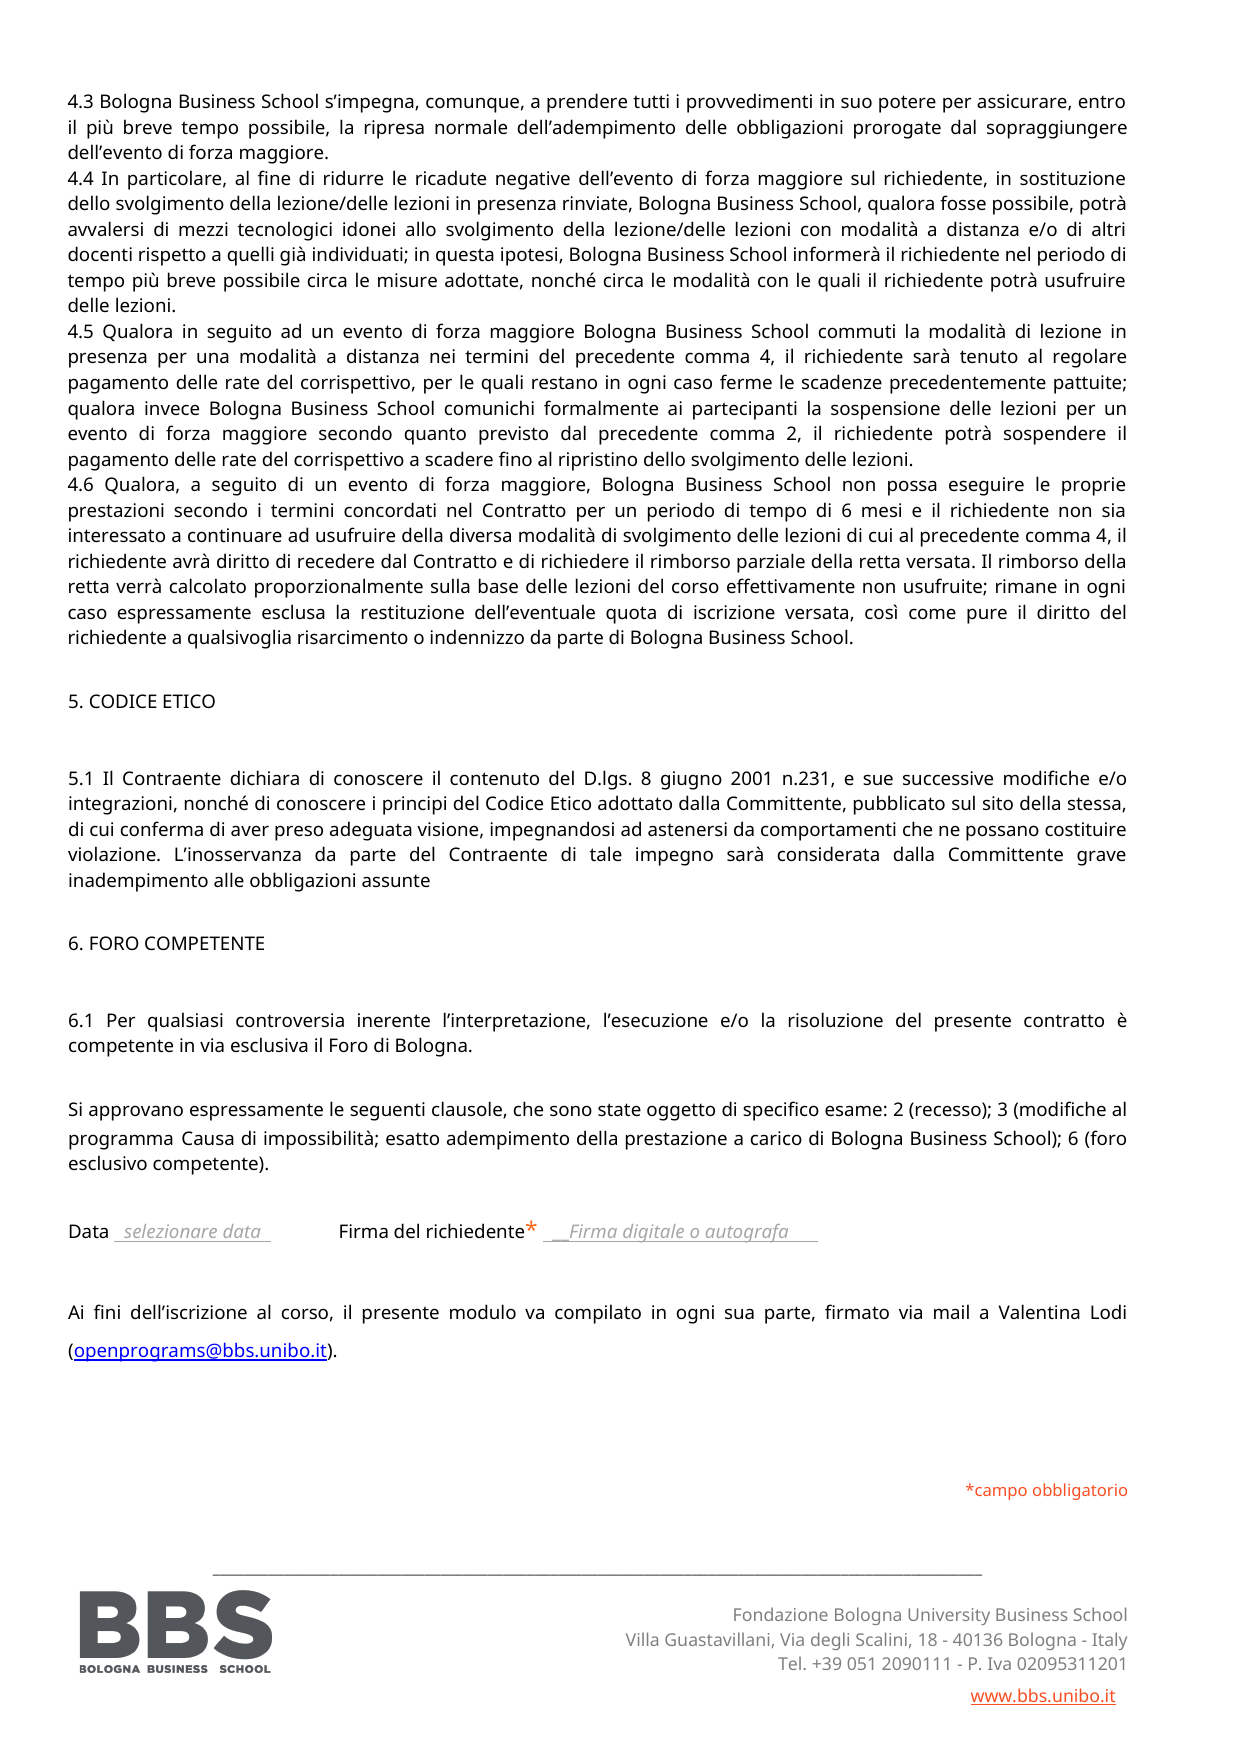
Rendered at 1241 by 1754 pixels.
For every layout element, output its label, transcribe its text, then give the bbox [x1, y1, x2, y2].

text 4.6 Qualora, a seguito di un evento di forza maggiore, Bologna Business School non possa eseguire le proprie prestazioni secondo i termini concordati nel Contratto per un periodo di tempo di 6 mesi e il richiedente non sia interessato a continuare ad usufruire della diversa modalità di svolgimento delle lezioni di cui al precedente comma 4, il richiedente avrà diritto di recedere dal Contratto e di richiedere il rimborso parziale della retta versata. Il rimborso della retta verrà calcolato proporzionalmente sulla base delle lezioni del corso effettivamente non usufruite; rimane in ogni caso espressamente esclusa la restituzione dell’eventuale quota di iscrizione versata, così come pure il diritto del richiedente a qualsivoglia risarcimento o indennizzo da parte di Bologna Business School. [67, 471, 1128, 650]
text 4.4 In particolare, al fine di ridurre le ricadute negative dell’evento di forza maggiore sul richiedente, in sostituzione dello svolgimento della lezione/delle lezioni in presenza rinviate, Bologna Business School, qualora fosse possibile, potrà avvalersi di mezzi tecnologici idonei allo svolgimento della lezione/delle lezioni con modalità a distanza e/o di altri docenti rispetto a quelli già individuati; in questa ipotesi, Bologna Business School informerà il richiedente nel periodo di tempo più breve possibile circa le misure adottate, nonché circa le modalità con le quali il richiedente potrà usufruire delle lezioni. [67, 165, 1128, 318]
text Data Firma del richiedente* [68, 1214, 1128, 1246]
text *campo obbligatorio [68, 1478, 1128, 1501]
text 5. CODICE ETICO [68, 688, 1128, 714]
text 4.5 Qualora in seguito ad un evento di forza maggiore Bologna Business School commuti la modalità di lezione in presenza per una modalità a distanza nei termini del precedente comma 4, il richiedente sarà tenuto al regolare pagamento delle rate del corrispettivo, per le quali restano in ogni caso ferme le scadenze precedentemente pattuite; qualora invece Bologna Business School comunichi formalmente ai partecipanti la sospensione delle lezioni per un evento di forza maggiore secondo quanto previsto dal precedente comma 2, il richiedente potrà sospendere il pagamento delle rate del corrispettivo a scadere fino al ripristino dello svolgimento delle lezioni. [67, 318, 1128, 471]
text Si approvano espressamente le seguenti clausole, che sono state oggetto di specifico esame: 2 (recesso); 3 (modifiche al programma Causa di impossibilità; esatto adempimento della prestazione a carico di Bologna Business School); 6 (foro esclusivo competente). [68, 1096, 1128, 1176]
text 5.1 Il Contraente dichiara di conoscere il contenuto del D.lgs. 8 giugno 2001 n.231, e sue successive modifiche e/o integrazioni, nonché di conoscere i principi del Codice Etico adottato dalla Committente, pubblicato sul sito della stessa, di cui conferma di aver preso adeguata visione, impegnandosi ad astenersi da comportamenti che ne possano costituire violazione. L’inosservanza da parte del Contraente di tale impegno sarà considerata dalla Committente grave inadempimento alle obbligazioni assunte [68, 765, 1128, 892]
text 6.1 Per qualsiasi controversia inerente l’interpretazione, l’esecuzione e/o la risoluzione del presente contratto è competente in via esclusiva il Foro di Bologna. [68, 1007, 1128, 1058]
text Ai fini dell’iscrizione al corso, il presente modulo va compilato in ogni sua parte, firmato via mail a Valentina Lodi (openprograms@bbs.unibo.it). [68, 1299, 1128, 1363]
picture [79, 1590, 272, 1673]
text 4.3 Bologna Business School s’impegna, comunque, a prendere tutti i provvedimenti in suo potere per assicurare, entro il più breve tempo possibile, la ripresa normale dell’adempimento delle obbligazioni prorogate dal sopraggiungere dell’evento di forza maggiore. [67, 89, 1128, 165]
text 6. FORO COMPETENTE [68, 931, 1128, 956]
